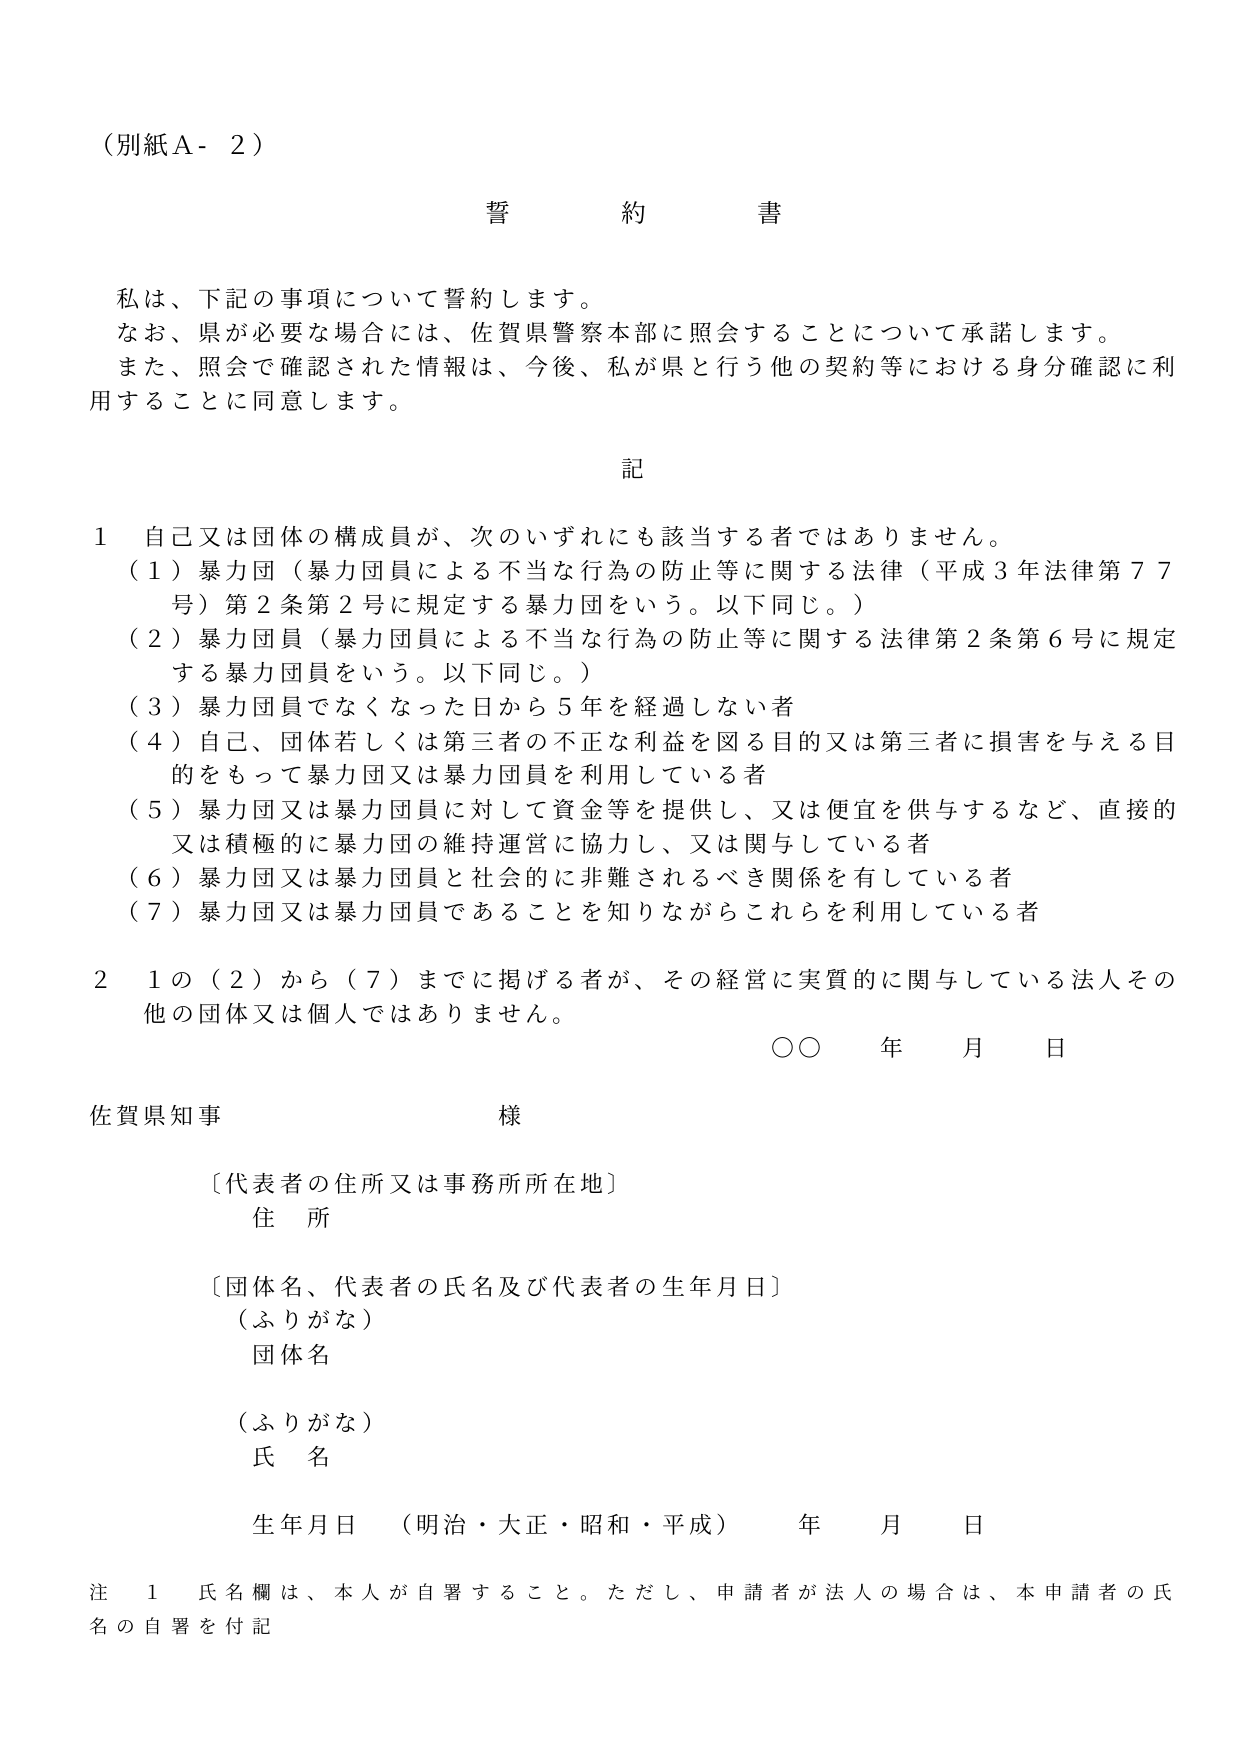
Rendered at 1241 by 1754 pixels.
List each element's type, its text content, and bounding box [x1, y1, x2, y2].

text 誓 約 書 [89, 178, 1181, 246]
text （７）暴力団又は暴力団員であることを知りながらこれらを利用している者 [89, 893, 1181, 927]
text 氏 名 [89, 1438, 1181, 1472]
text （ふりがな） [89, 1302, 1181, 1336]
text 注 １ 氏名欄は、本人が自署すること。ただし、申請者が法人の場合は、本申請者の氏名の自署を付記 [89, 1574, 1181, 1643]
text 住 所 [89, 1200, 1181, 1234]
text 記 [89, 451, 1181, 484]
text ２ １の（２）から（７）までに掲げる者が、その経営に実質的に関与している法人その他の団体又は個人ではありません。 [89, 961, 1181, 1029]
text （１）暴力団（暴力団員による不当な行為の防止等に関する法律（平成３年法律第７７号）第２条第２号に規定する暴力団をいう。以下同じ。） [113, 553, 1181, 621]
text なお、県が必要な場合には、佐賀県警察本部に照会することについて承諾します。 [89, 314, 1181, 348]
text 佐賀県知事 様 [89, 1098, 1181, 1132]
text 生年月日 （明治・大正・昭和・平成） 年 月 日 [89, 1506, 1181, 1541]
text 〔団体名、代表者の氏名及び代表者の生年月日〕 [89, 1268, 1181, 1302]
text 〇〇 年 月 日 [89, 1029, 1181, 1064]
text （６）暴力団又は暴力団員と社会的に非難されるべき関係を有している者 [89, 859, 1181, 893]
text （４）自己、団体若しくは第三者の不正な利益を図る目的又は第三者に損害を与える目的をもって暴力団又は暴力団員を利用している者 [113, 723, 1181, 791]
text １ 自己又は団体の構成員が、次のいずれにも該当する者ではありません。 [89, 519, 1181, 553]
text 〔代表者の住所又は事務所所在地〕 [89, 1166, 1181, 1200]
text （２）暴力団員（暴力団員による不当な行為の防止等に関する法律第２条第６号に規定する暴力団員をいう。以下同じ。） [113, 621, 1181, 689]
text また、照会で確認された情報は、今後、私が県と行う他の契約等における身分確認に利用することに同意します。 [89, 348, 1181, 416]
text （ふりがな） [89, 1404, 1181, 1438]
text 私は、下記の事項について誓約します。 [89, 280, 1181, 314]
text 団体名 [89, 1336, 1181, 1370]
text （別紙Ａ-２） [89, 110, 1181, 178]
text （３）暴力団員でなくなった日から５年を経過しない者 [89, 689, 1181, 723]
text （５）暴力団又は暴力団員に対して資金等を提供し、又は便宜を供与するなど、直接的又は積極的に暴力団の維持運営に協力し、又は関与している者 [113, 791, 1181, 859]
